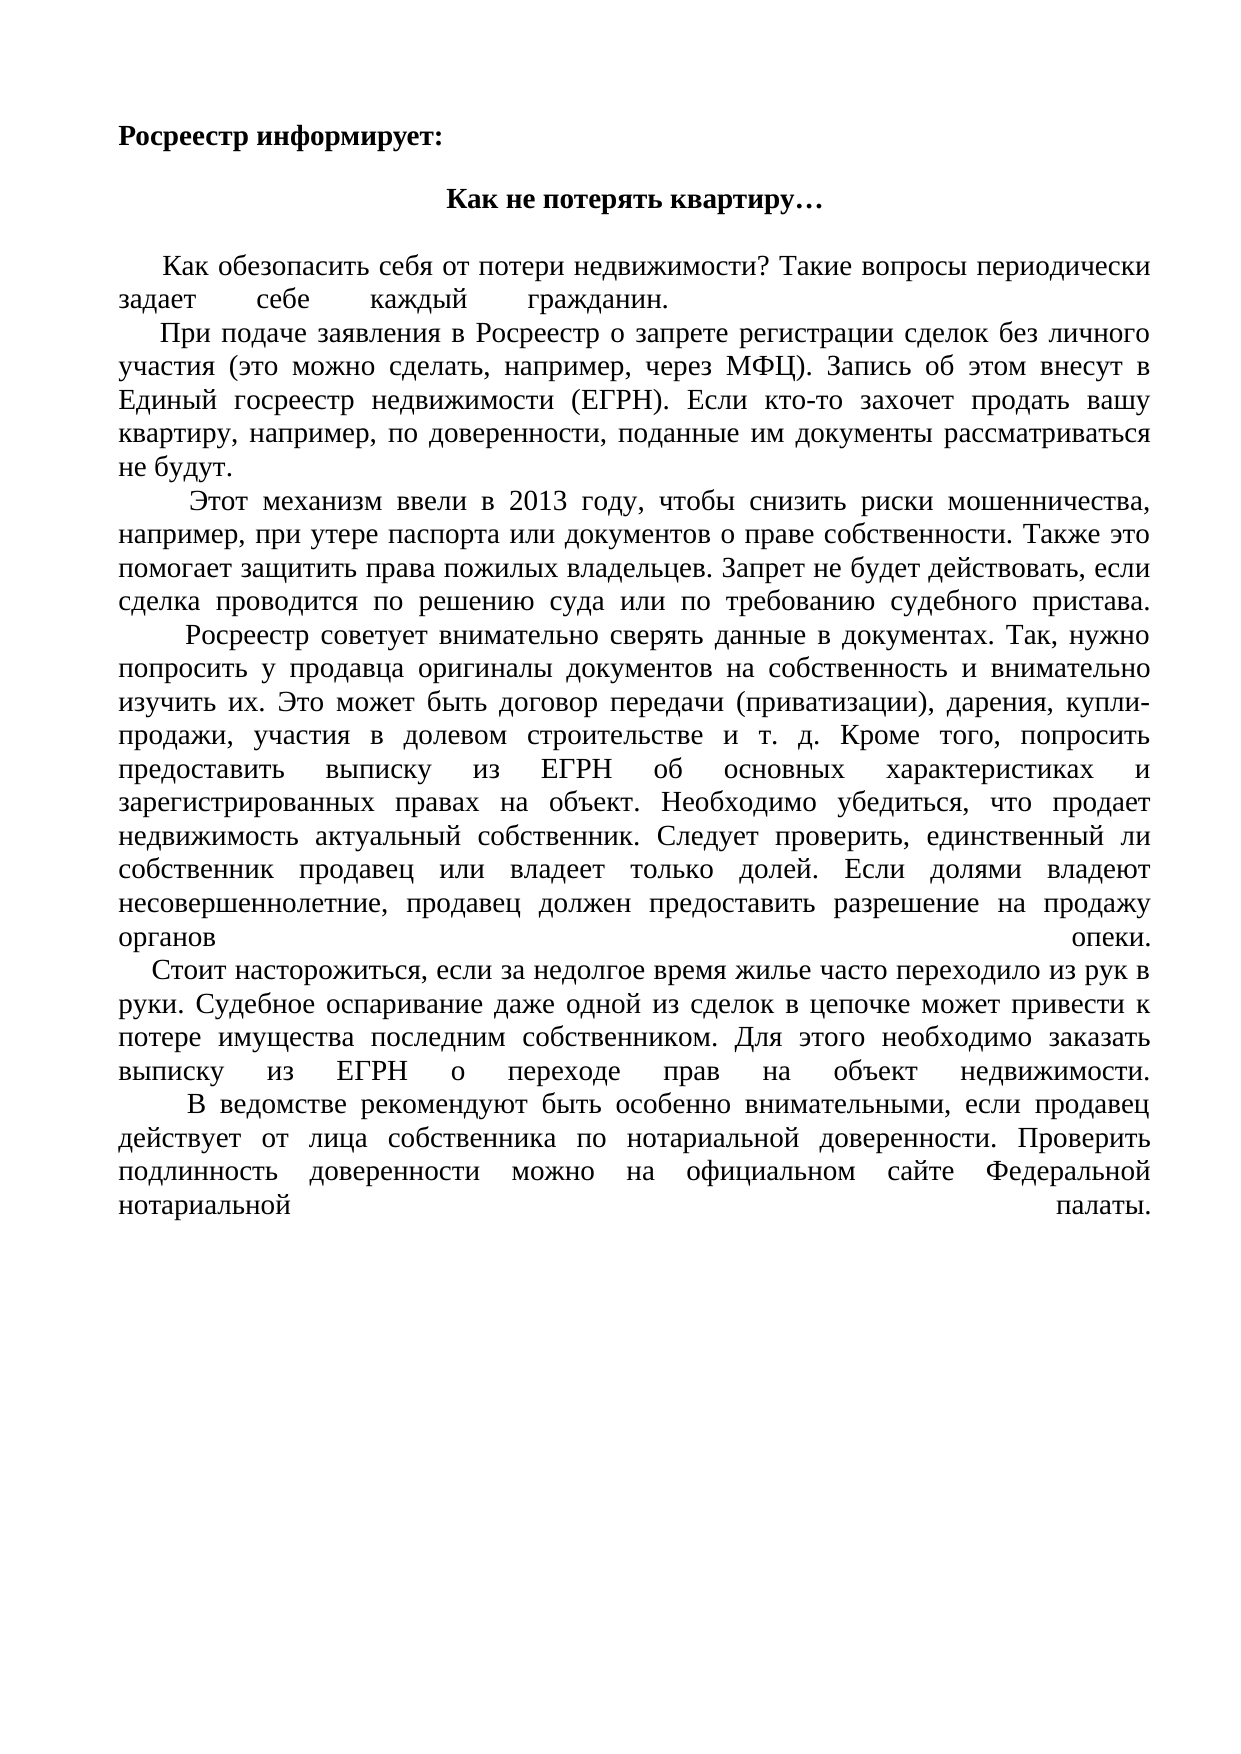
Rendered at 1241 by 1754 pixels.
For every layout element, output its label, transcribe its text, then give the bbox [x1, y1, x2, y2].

text Как обезопасить себя от потери недвижимости? Такие вопросы периодически задает себе каждый гражданин. При подаче заявления в Росреестр о запрете регистрации сделок без личного участия (это можно сделать, например, через МФЦ). Запись об этом внесут в Единый госреестр недвижимости (ЕГРН). Если кто-то захочет продать вашу квартиру, например, по доверенности, поданные им документы рассматриваться не будут. [118, 248, 1152, 483]
text Росреестр информирует: [118, 118, 1152, 152]
text Этот механизм ввели в 2013 году, чтобы снизить риски мошенничества, например, при утере паспорта или документов о праве собственности. Также это помогает защитить права пожилых владельцев. Запрет не будет действовать, если сделка проводится по решению суда или по требованию судебного пристава. Росреестр советует внимательно сверять данные в документах. Так, нужно попросить у продавца оригиналы документов на собственность и внимательно изучить их. Это может быть договор передачи (приватизации), дарения, купли-продажи, участия в долевом строительстве и т. д. Кроме того, попросить предоставить выписку из ЕГРН об основных характеристиках и зарегистрированных правах на объект. Необходимо убедиться, что продает недвижимость актуальный собственник. Следует проверить, единственный ли собственник продавец или владеет только долей. Если долями владеют несовершеннолетние, продавец должен предоставить разрешение на продажу органов опеки. Стоит насторожиться, если за недолгое время жилье часто переходило из рук в руки. Судебное оспаривание даже одной из сделок в цепочке может привести к потере имущества последним собственником. Для этого необходимо заказать выписку из ЕГРН о переходе прав на объект недвижимости. В ведомстве рекомендуют быть особенно внимательными, если продавец действует от лица собственника по нотариальной доверенности. Проверить подлинность доверенности можно на официальном сайте Федеральной нотариальной палаты. [118, 483, 1152, 1249]
text Как не потерять квартиру… [118, 181, 1152, 214]
